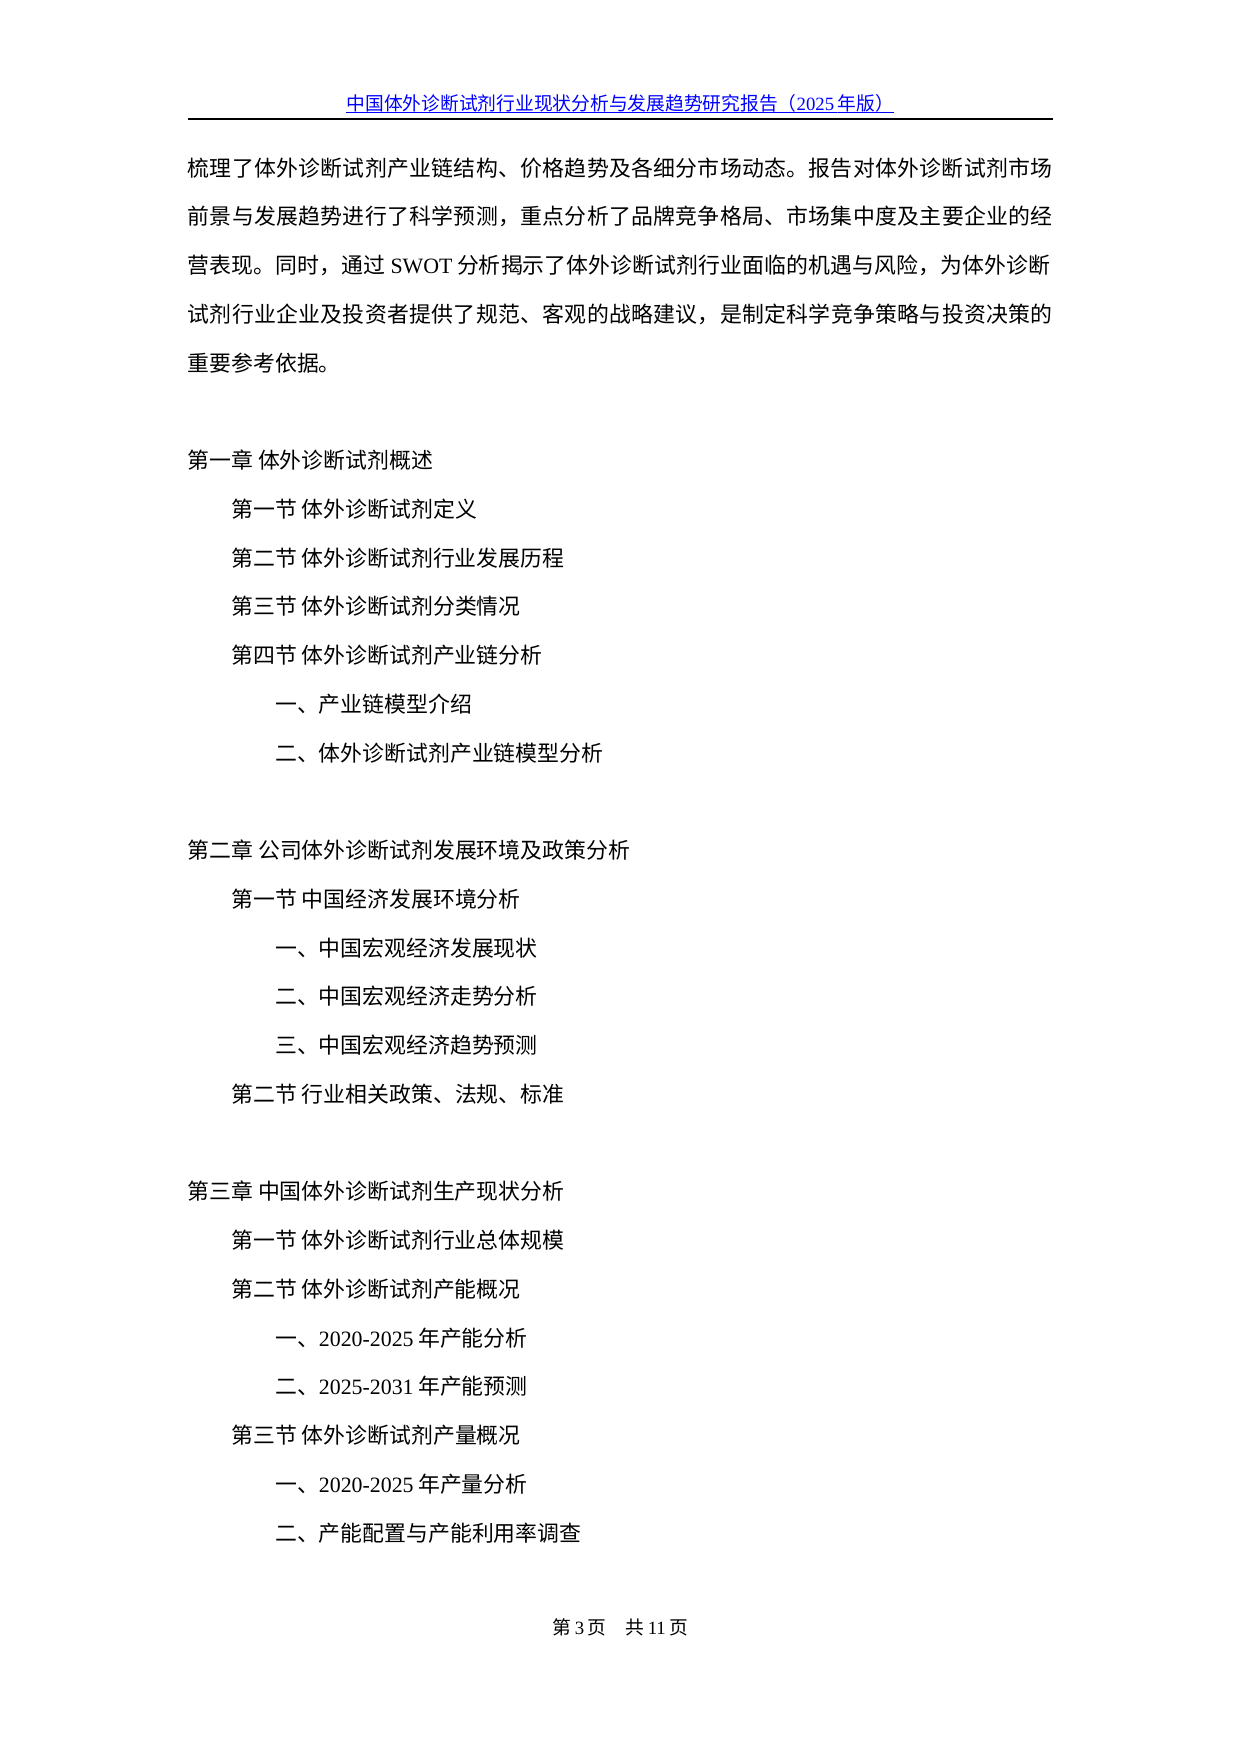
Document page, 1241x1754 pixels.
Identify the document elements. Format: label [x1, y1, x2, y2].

text [187, 150, 1053, 1548]
